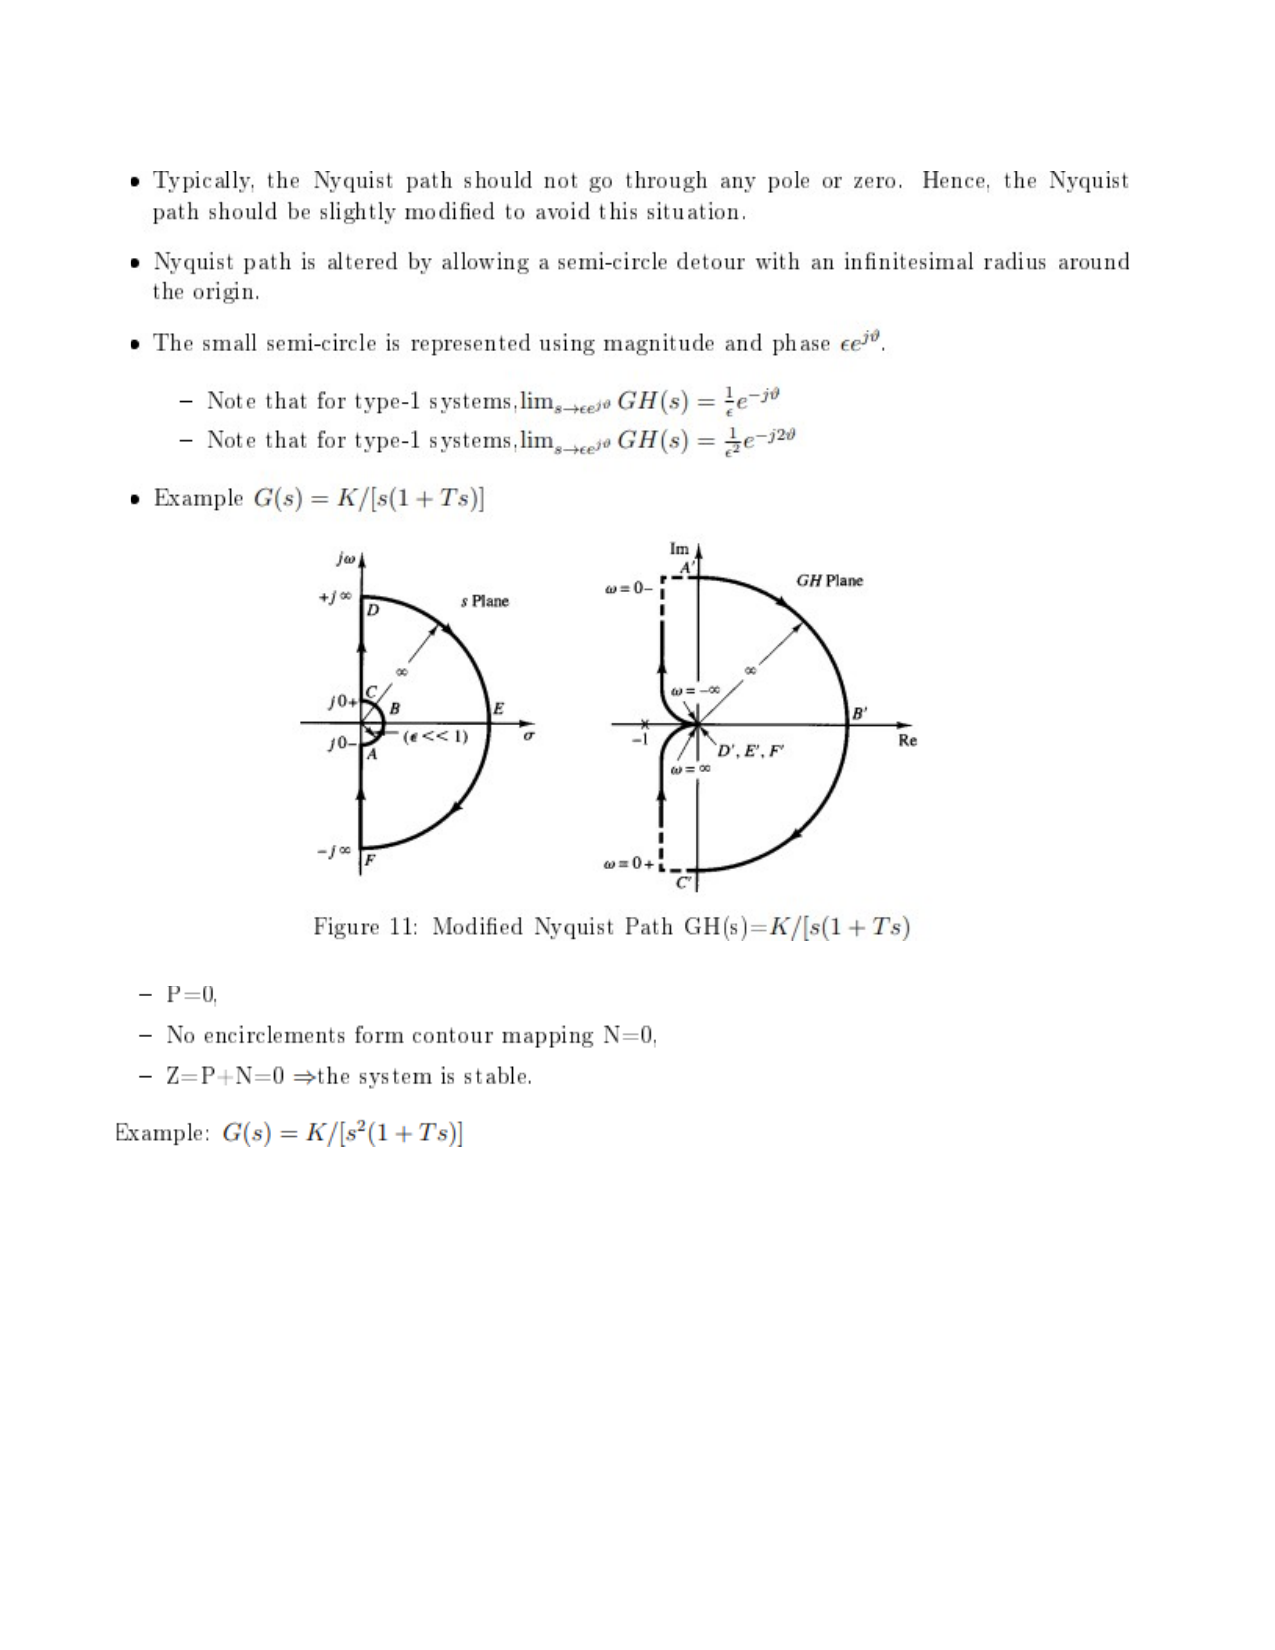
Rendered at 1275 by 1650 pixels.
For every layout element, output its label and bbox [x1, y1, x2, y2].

picture [116, 986, 656, 1147]
picture [130, 171, 1130, 941]
